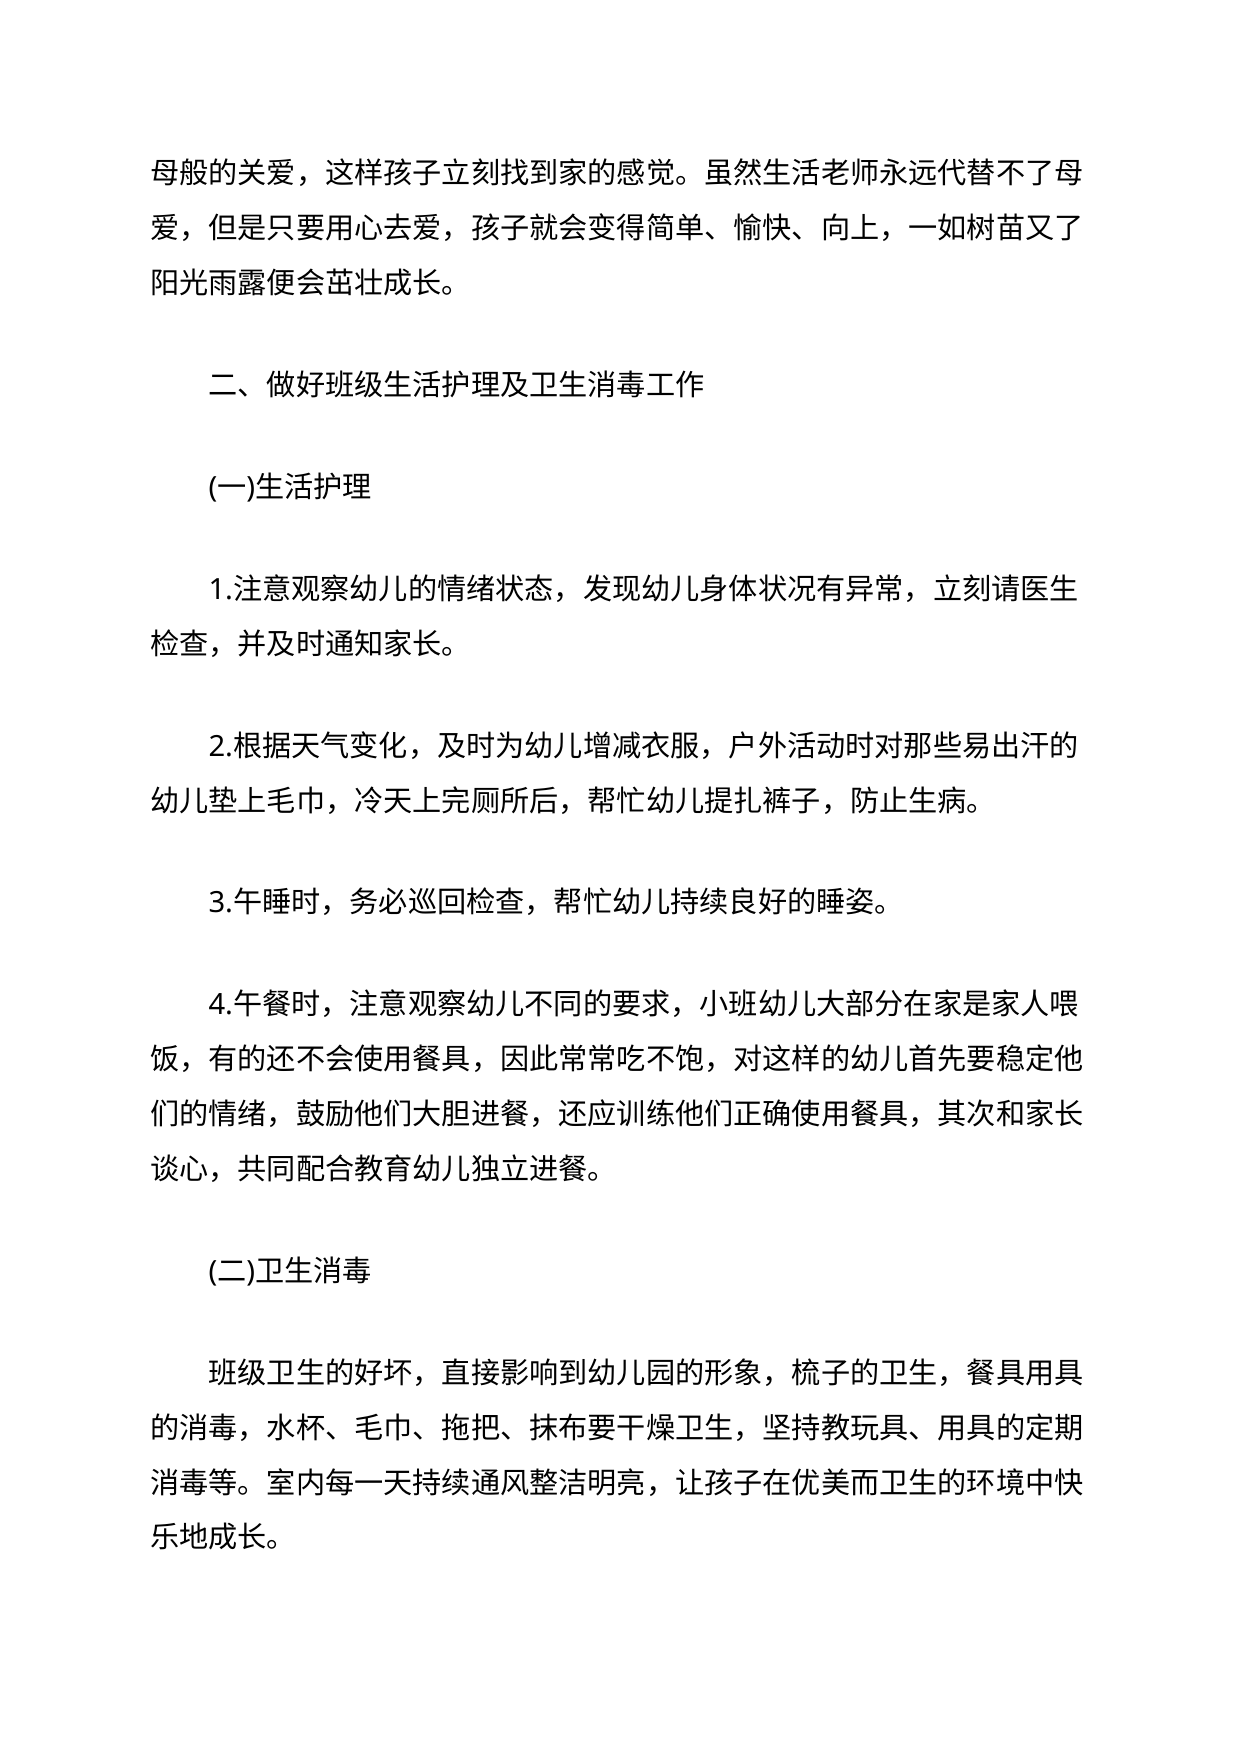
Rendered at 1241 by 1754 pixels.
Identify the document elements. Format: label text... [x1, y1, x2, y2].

text (二)卫生消毒 [150, 1247, 1090, 1290]
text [150, 150, 1090, 302]
text 班级卫生的好坏，直接影响到幼儿园的形象，梳子的卫生，餐具用具的消毒，水杯、毛巾、拖把、抹布要干燥卫生，坚持教玩具、用具的定期消毒等。室内每一天持续通风整洁明亮，让孩子在优美而卫生的环境中快乐地成长。 [150, 1349, 1090, 1556]
text 3.午睡时，务必巡回检查，帮忙幼儿持续良好的睡姿。 [150, 879, 1090, 921]
text (一)生活护理 [150, 463, 1090, 506]
text 二、做好班级生活护理及卫生消毒工作 [150, 362, 1090, 404]
text 2.根据天气变化，及时为幼儿增减衣服，户外活动时对那些易出汗的幼儿垫上毛巾，冷天上完厕所后，帮忙幼儿提扎裤子，防止生病。 [150, 722, 1090, 819]
text 4.午餐时，注意观察幼儿不同的要求，小班幼儿大部分在家是家人喂饭，有的还不会使用餐具，因此常常吃不饱，对这样的幼儿首先要稳定他们的情绪，鼓励他们大胆进餐，还应训练他们正确使用餐具，其次和家长谈心，共同配合教育幼儿独立进餐。 [150, 981, 1090, 1188]
text 1.注意观察幼儿的情绪状态，发现幼儿身体状况有异常，立刻请医生检查，并及时通知家长。 [150, 565, 1090, 663]
